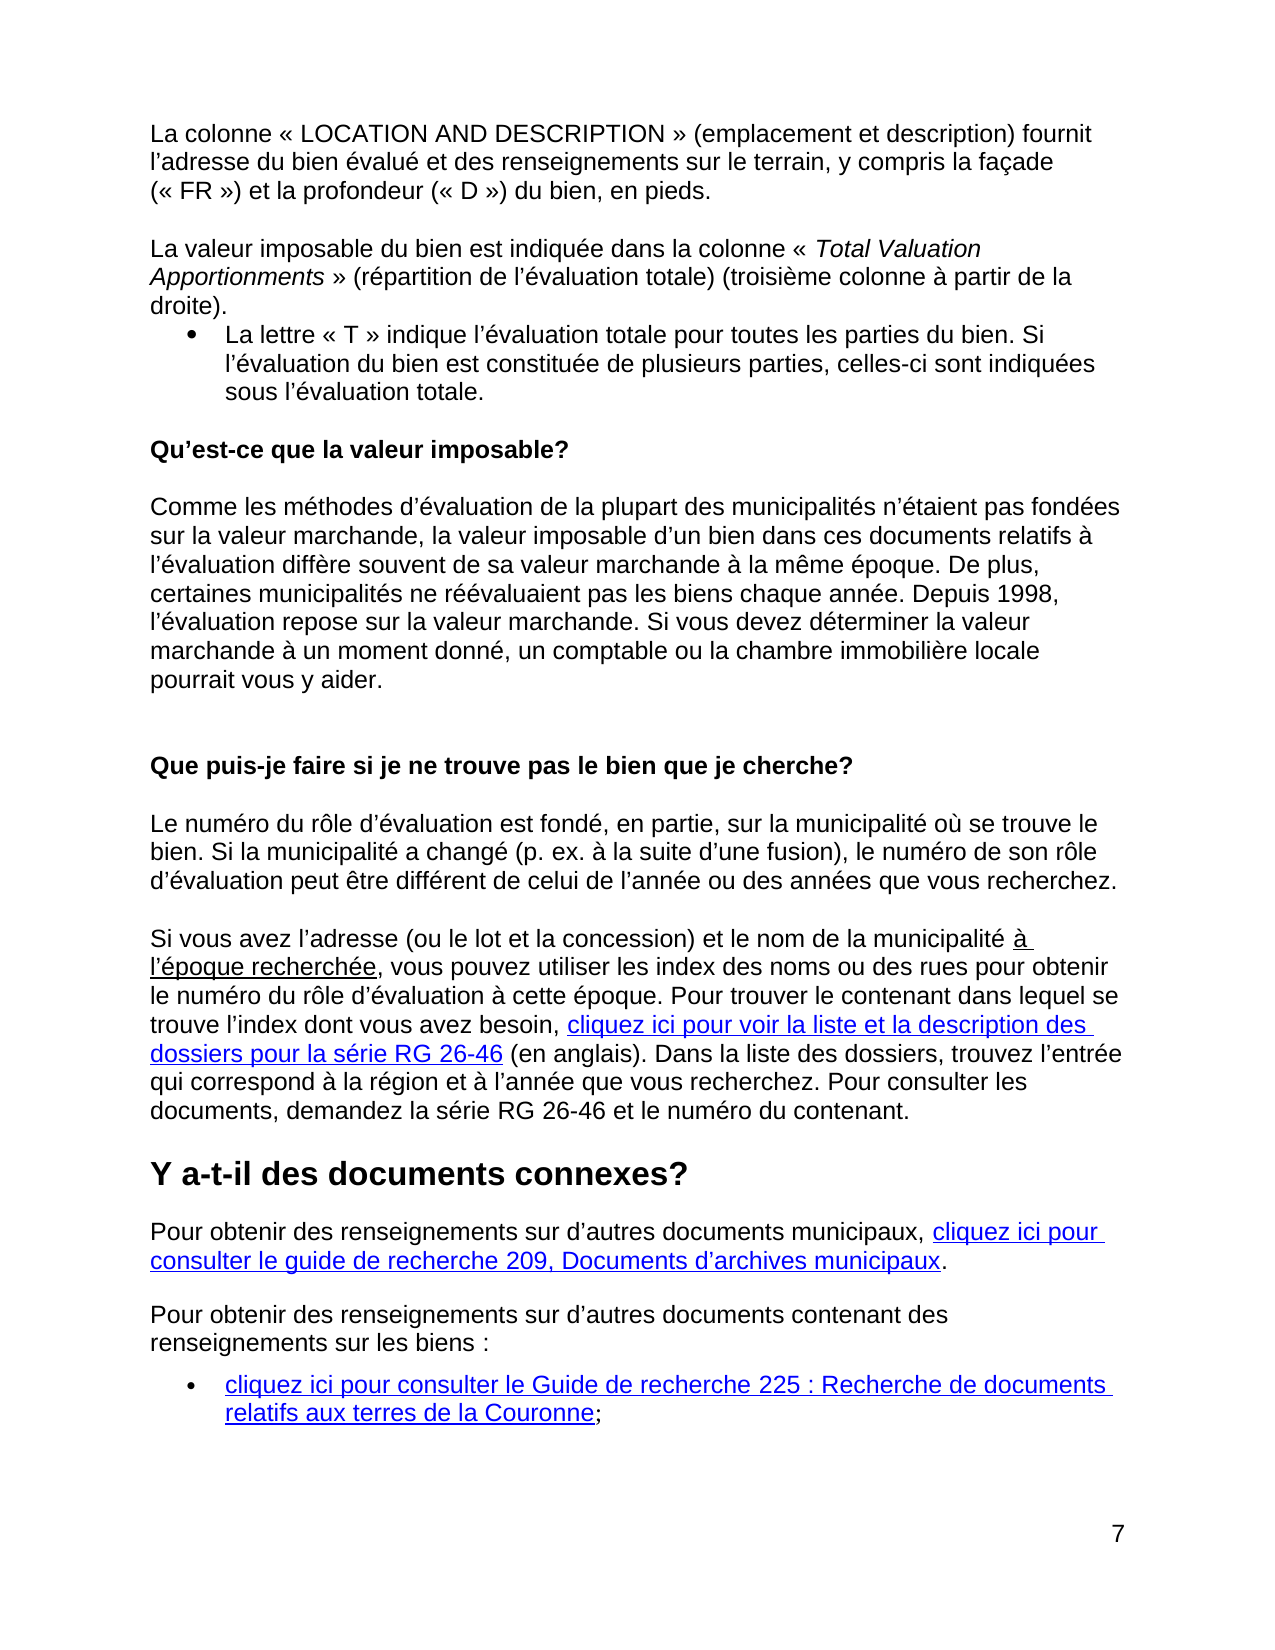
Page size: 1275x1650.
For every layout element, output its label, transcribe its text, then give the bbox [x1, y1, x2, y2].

text Pour obtenir des renseignements sur d’autres documents municipaux, cliquez ici pour consulter le guide de recherche 209, Documents d’archives municipaux. [150, 1217, 1125, 1274]
text La colonne « LOCATION AND DESCRIPTION » (emplacement et description) fournit l’adresse du bien évalué et des renseignements sur le terrain, y compris la façade (« FR ») et la profondeur (« D ») du bien, en pieds. [150, 118, 1125, 205]
list La lettre « T » indique l’évaluation totale pour toutes les parties du bien. Si l’évaluation du bien est constituée de plusieurs parties, celles-ci sont indiquées sous l’évaluation totale. [187, 320, 1125, 406]
subtitle Que puis-je faire si je ne trouve pas le bien que je cherche? [150, 751, 1125, 780]
subtitle Y a-t-il des documents connexes? [150, 1154, 1125, 1192]
text Pour obtenir des renseignements sur d’autres documents contenant des renseignements sur les biens : [150, 1299, 1125, 1357]
text Si vous avez l’adresse (ou le lot et la concession) et le nom de la municipalité à l’époque recherchée, vous pouvez utiliser les index des noms ou des rues pour obtenir le numéro du rôle d’évaluation à cette époque. Pour trouver le contenant dans lequel se trouve l’index dont vous avez besoin, cliquez ici pour voir la liste et la description des dossiers pour la série RG 26-46 (en anglais). Dans la liste des dossiers, trouvez l’entrée qui correspond à la région et à l’année que vous recherchez. Pour consulter les documents, demandez la série RG 26-46 et le numéro du contenant. [150, 924, 1125, 1125]
text La valeur imposable du bien est indiquée dans la colonne « Total Valuation Apportionments » (répartition de l’évaluation totale) (troisième colonne à partir de la droite). [150, 233, 1125, 320]
list cliquez ici pour consulter le Guide de recherche 225 : Recherche de documents relatifs aux terres de la Couronne; [187, 1369, 1125, 1427]
text Comme les méthodes d’évaluation de la plupart des municipalités n’étaient pas fondées sur la valeur marchande, la valeur imposable d’un bien dans ces documents relatifs à l’évaluation diffère souvent de sa valeur marchande à la même époque. De plus, certaines municipalités ne réévaluaient pas les biens chaque année. Depuis 1998, l’évaluation repose sur la valeur marchande. Si vous devez déterminer la valeur marchande à un moment donné, un comptable ou la chambre immobilière locale pourrait vous y aider. [150, 492, 1125, 694]
subtitle Qu’est-ce que la valeur imposable? [150, 435, 1125, 464]
text Le numéro du rôle d’évaluation est fondé, en partie, sur la municipalité où se trouve le bien. Si la municipalité a changé (p. ex. à la suite d’une fusion), le numéro de son rôle d’évaluation peut être différent de celui de l’année ou des années que vous recherchez. [150, 809, 1125, 895]
